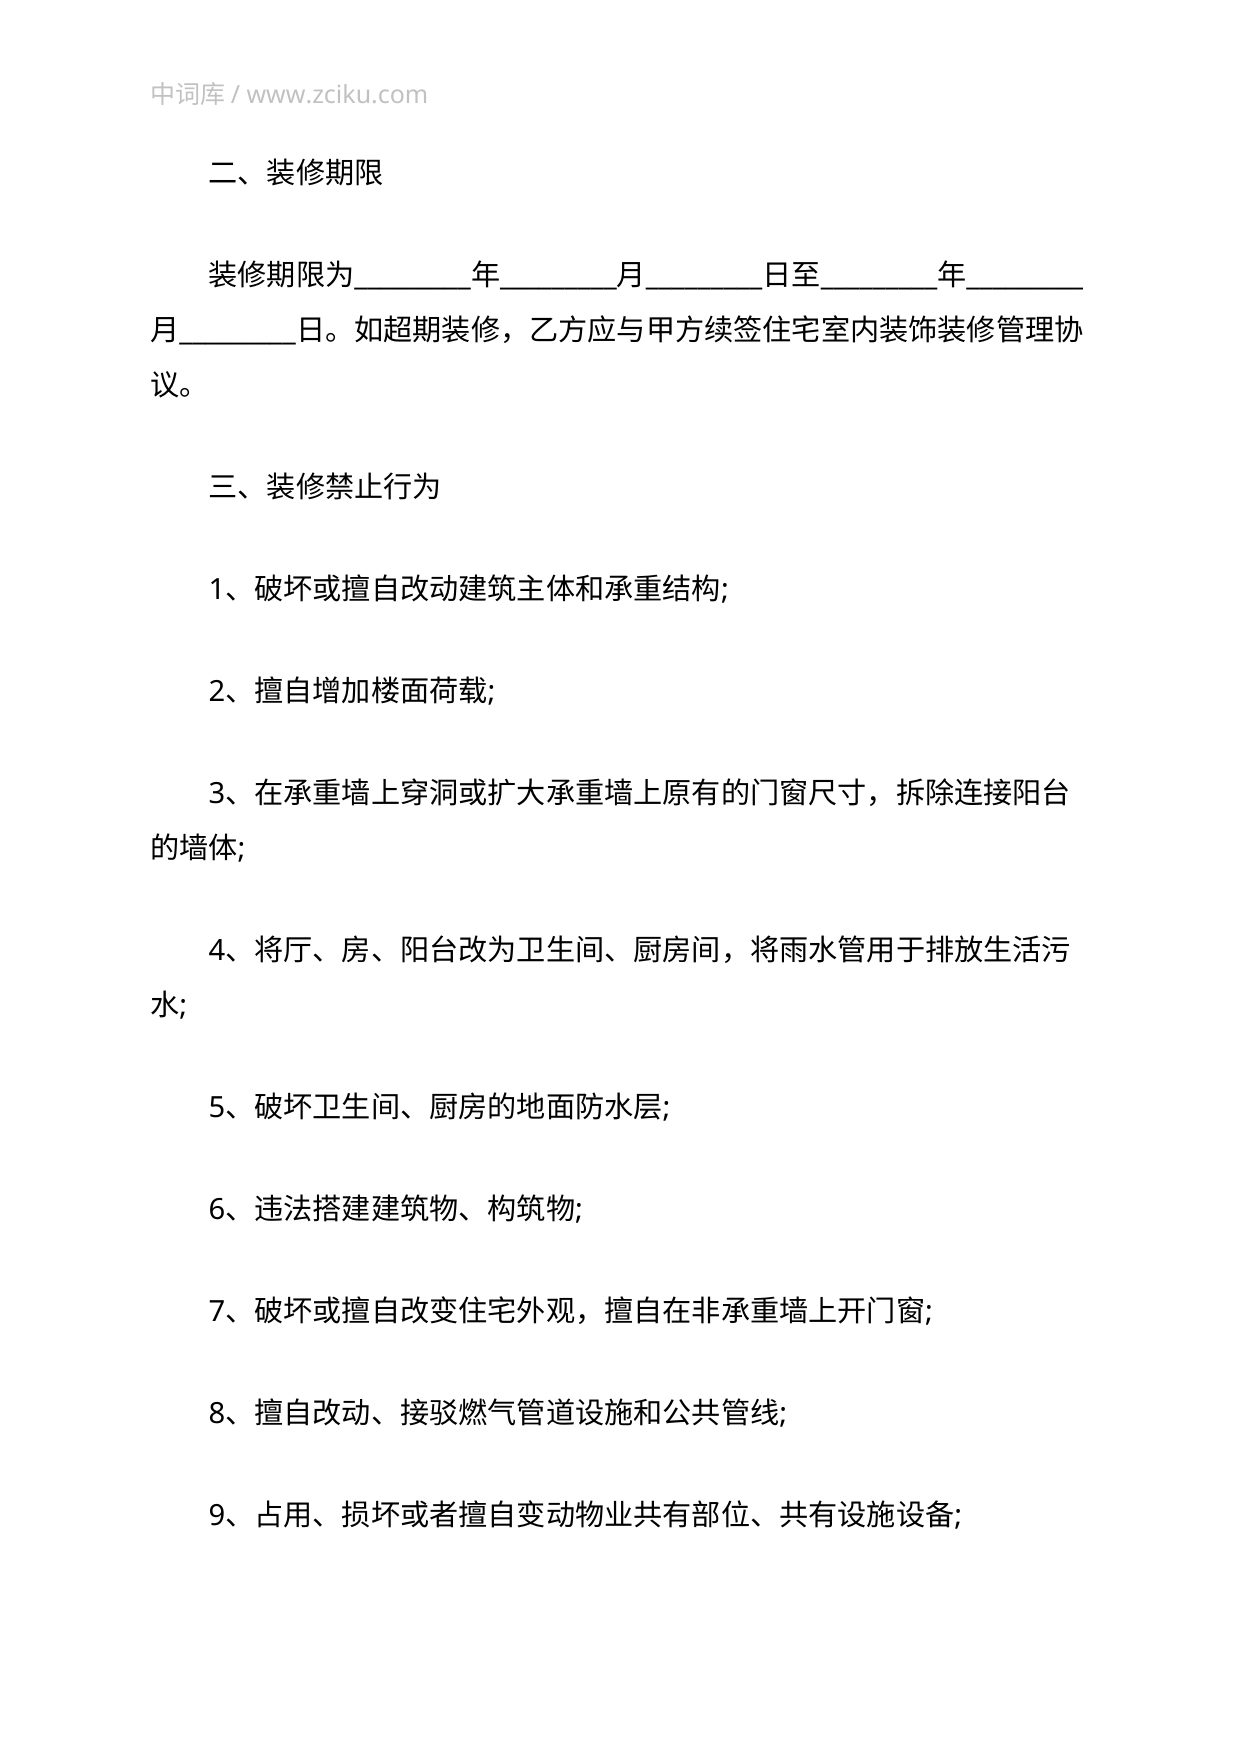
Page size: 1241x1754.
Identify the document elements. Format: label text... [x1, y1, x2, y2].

text 9、占用、损坏或者擅自变动物业共有部位、共有设施设备; [150, 1491, 1090, 1533]
text 装修期限为_________年_________月_________日至_________年_________月_________日。如超期装修，乙方应与甲方续签住宅室内装饰装修管理协议。 [150, 252, 1090, 404]
text 7、破坏或擅自改变住宅外观，擅自在非承重墙上开门窗; [150, 1287, 1090, 1329]
text 8、擅自改动、接驳燃气管道设施和公共管线; [150, 1389, 1090, 1432]
text 4、将厅、房、阳台改为卫生间、厨房间，将雨水管用于排放生活污水; [150, 926, 1090, 1024]
text 6、违法搭建建筑物、构筑物; [150, 1185, 1090, 1228]
text 2、擅自增加楼面荷载; [150, 667, 1090, 710]
text 三、装修禁止行为 [150, 463, 1090, 506]
text 二、装修期限 [150, 150, 1090, 192]
text 5、破坏卫生间、厨房的地面防水层; [150, 1083, 1090, 1126]
text 1、破坏或擅自改动建筑主体和承重结构; [150, 565, 1090, 608]
text 3、在承重墙上穿洞或扩大承重墙上原有的门窗尺寸，拆除连接阳台的墙体; [150, 769, 1090, 867]
